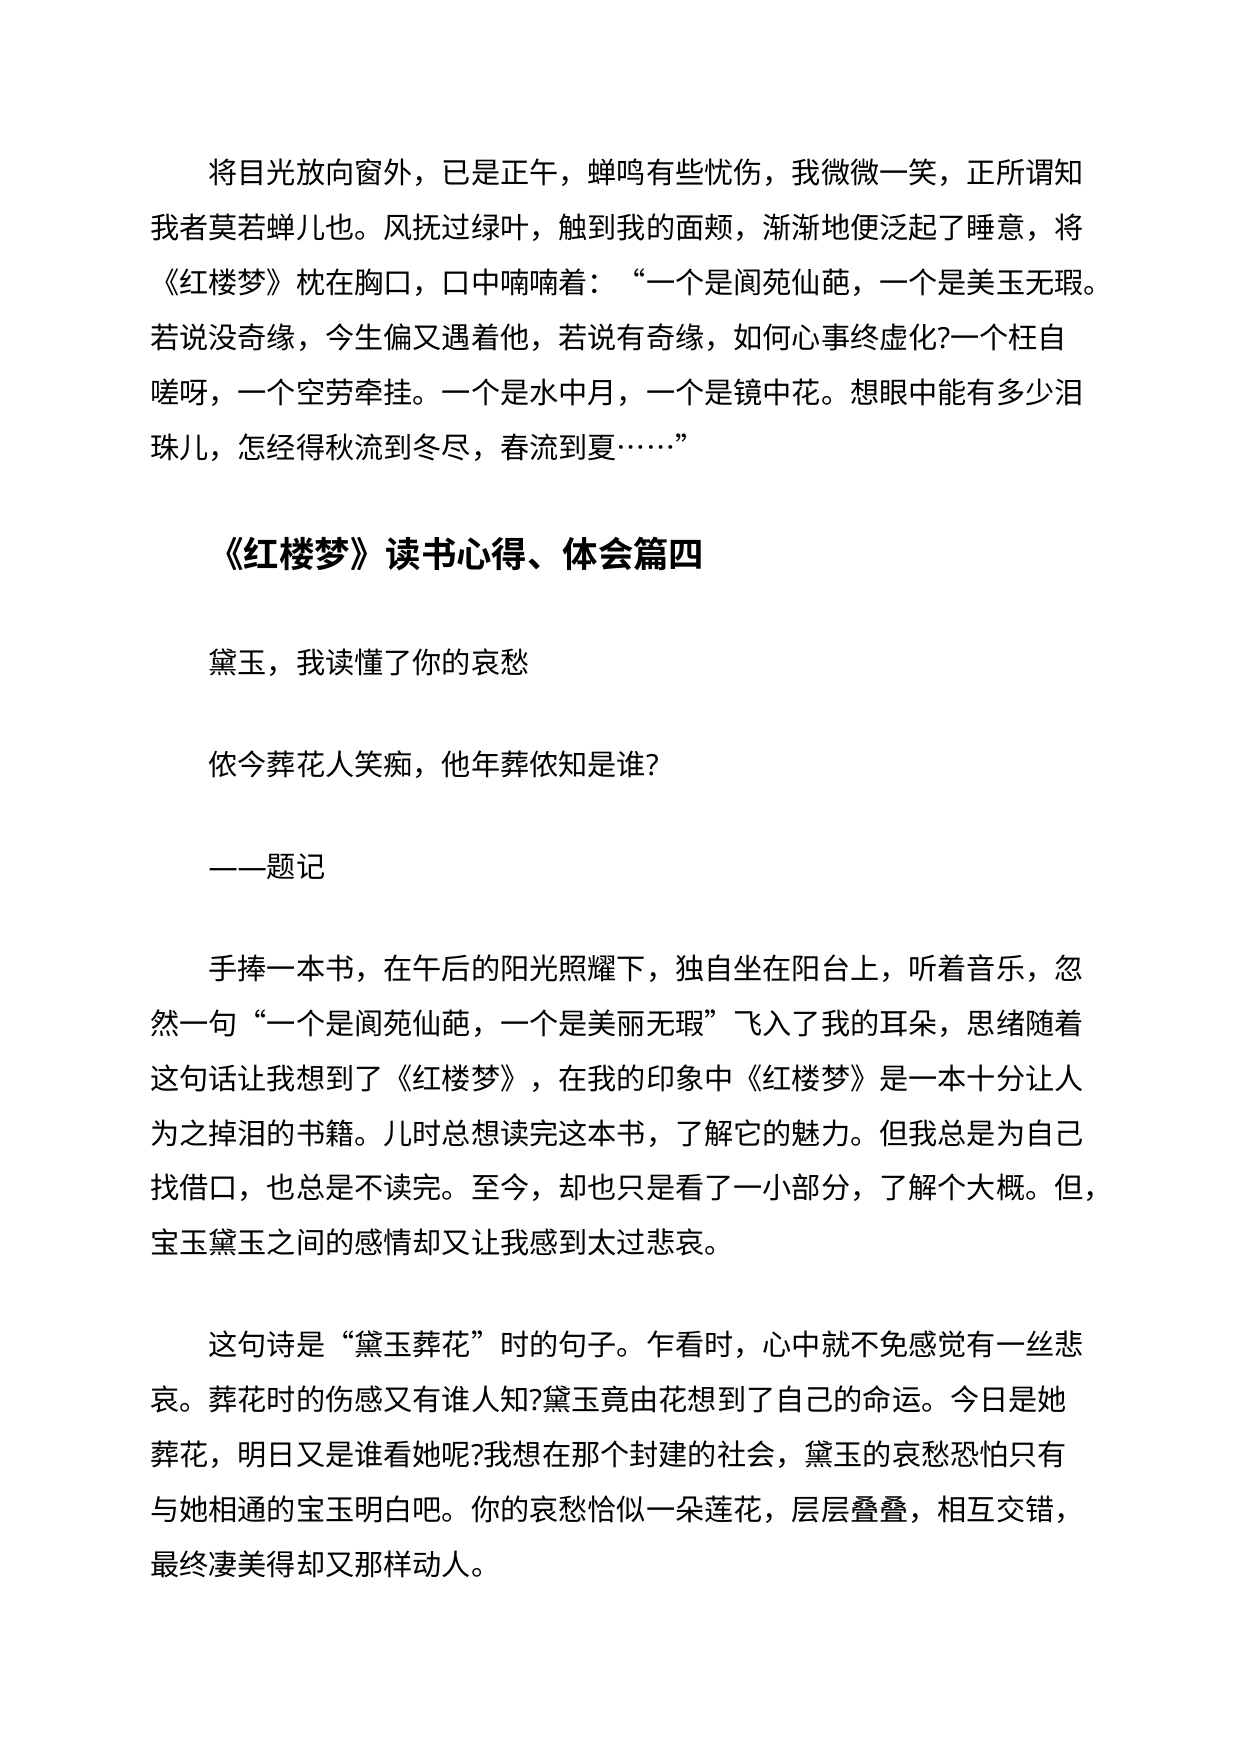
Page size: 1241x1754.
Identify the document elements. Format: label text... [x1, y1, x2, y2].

text 这句诗是“黛玉葬花”时的句子。乍看时，心中就不免感觉有一丝悲哀。葬花时的伤感又有谁人知?黛玉竟由花想到了自己的命运。今日是她葬花，明日又是谁看她呢?我想在那个封建的社会，黛玉的哀愁恐怕只有与她相通的宝玉明白吧。你的哀愁恰似一朵莲花，层层叠叠，相互交错，最终凄美得却又那样动人。 [150, 1322, 1090, 1584]
text 侬今葬花人笑痴，他年葬侬知是谁? [150, 742, 1090, 784]
text 《红楼梦》读书心得、体会篇四 [150, 526, 1090, 578]
text 将目光放向窗外，已是正午，蝉鸣有些忧伤，我微微一笑，正所谓知我者莫若蝉儿也。风抚过绿叶，触到我的面颊，渐渐地便泛起了睡意，将《红楼梦》枕在胸口，口中喃喃着：“一个是阆苑仙葩，一个是美玉无瑕。若说没奇缘，今生偏又遇着他，若说有奇缘，如何心事终虚化?一个枉自嗟呀，一个空劳牵挂。一个是水中月，一个是镜中花。想眼中能有多少泪珠儿，怎经得秋流到冬尽，春流到夏……” [150, 150, 1090, 467]
text 黛玉，我读懂了你的哀愁 [150, 640, 1090, 682]
text 手捧一本书，在午后的阳光照耀下，独自坐在阳台上，听着音乐，忽然一句“一个是阆苑仙葩，一个是美丽无瑕”飞入了我的耳朵，思绪随着这句话让我想到了《红楼梦》，在我的印象中《红楼梦》是一本十分让人为之掉泪的书籍。儿时总想读完这本书，了解它的魅力。但我总是为自己找借口，也总是不读完。至今，却也只是看了一小部分，了解个大概。但，宝玉黛玉之间的感情却又让我感到太过悲哀。 [150, 946, 1090, 1262]
text ——题记 [150, 843, 1090, 886]
